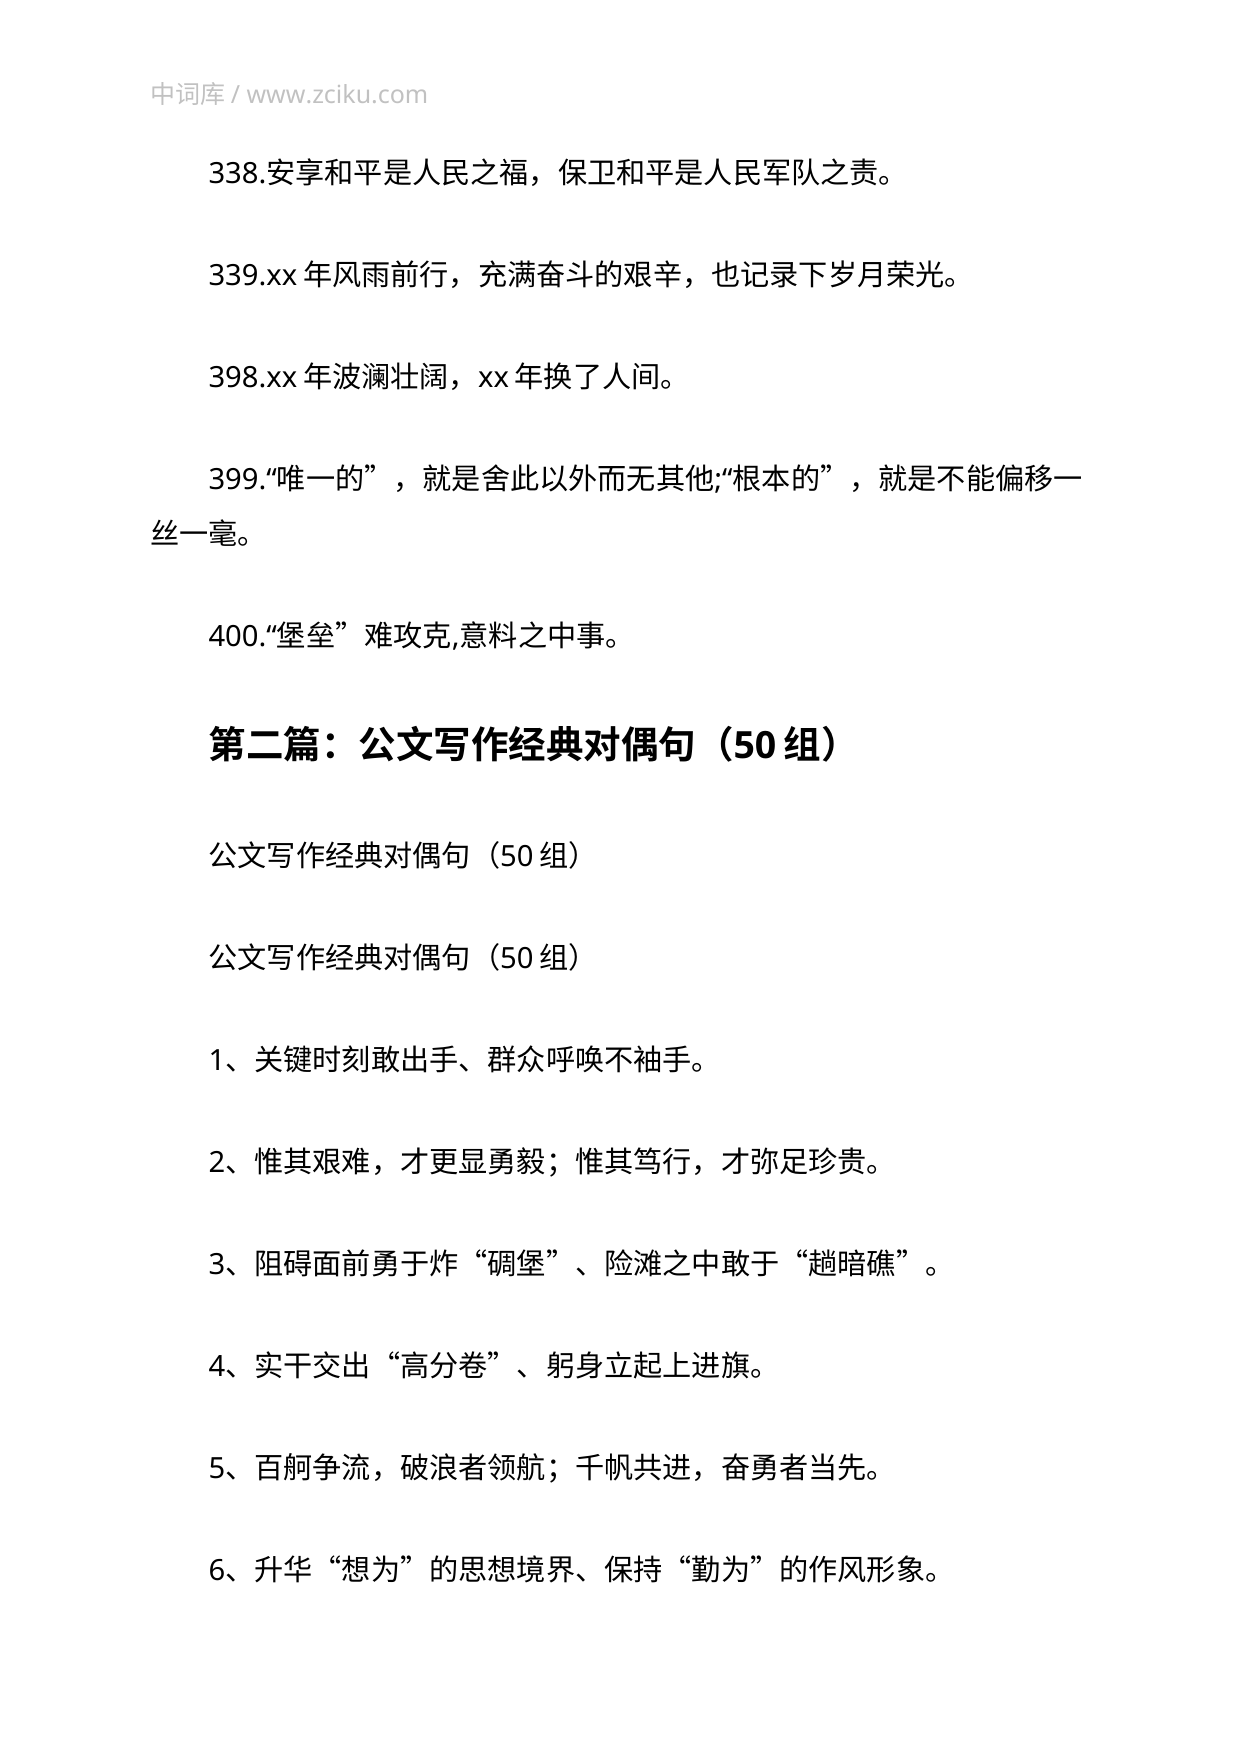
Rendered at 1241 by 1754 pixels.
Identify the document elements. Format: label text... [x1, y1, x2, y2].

text 1、关键时刻敢出手、群众呼唤不袖手。 [150, 1036, 1090, 1079]
text 6、升华“想为”的思想境界、保持“勤为”的作风形象。 [150, 1546, 1090, 1588]
text 公文写作经典对偶句（50组） [150, 934, 1090, 977]
text 第二篇：公文写作经典对偶句（50组） [150, 715, 1090, 769]
text 公文写作经典对偶句（50组） [150, 832, 1090, 875]
text 338.安享和平是人民之福，保卫和平是人民军队之责。 [150, 150, 1090, 192]
text 400.“堡垒”难攻克,意料之中事。 [150, 613, 1090, 655]
text 4、实干交出“高分卷”、躬身立起上进旗。 [150, 1342, 1090, 1384]
text 2、惟其艰难，才更显勇毅；惟其笃行，才弥足珍贵。 [150, 1138, 1090, 1181]
text 3、阻碍面前勇于炸“碉堡”、险滩之中敢于“趟暗礁”。 [150, 1240, 1090, 1283]
text 398.xx年波澜壮阔，xx年换了人间。 [150, 354, 1090, 396]
text 5、百舸争流，破浪者领航；千帆共进，奋勇者当先。 [150, 1444, 1090, 1487]
text 399.“唯一的”，就是舍此以外而无其他;“根本的”，就是不能偏移一丝一毫。 [150, 456, 1090, 553]
text 339.xx年风雨前行，充满奋斗的艰辛，也记录下岁月荣光。 [150, 252, 1090, 294]
